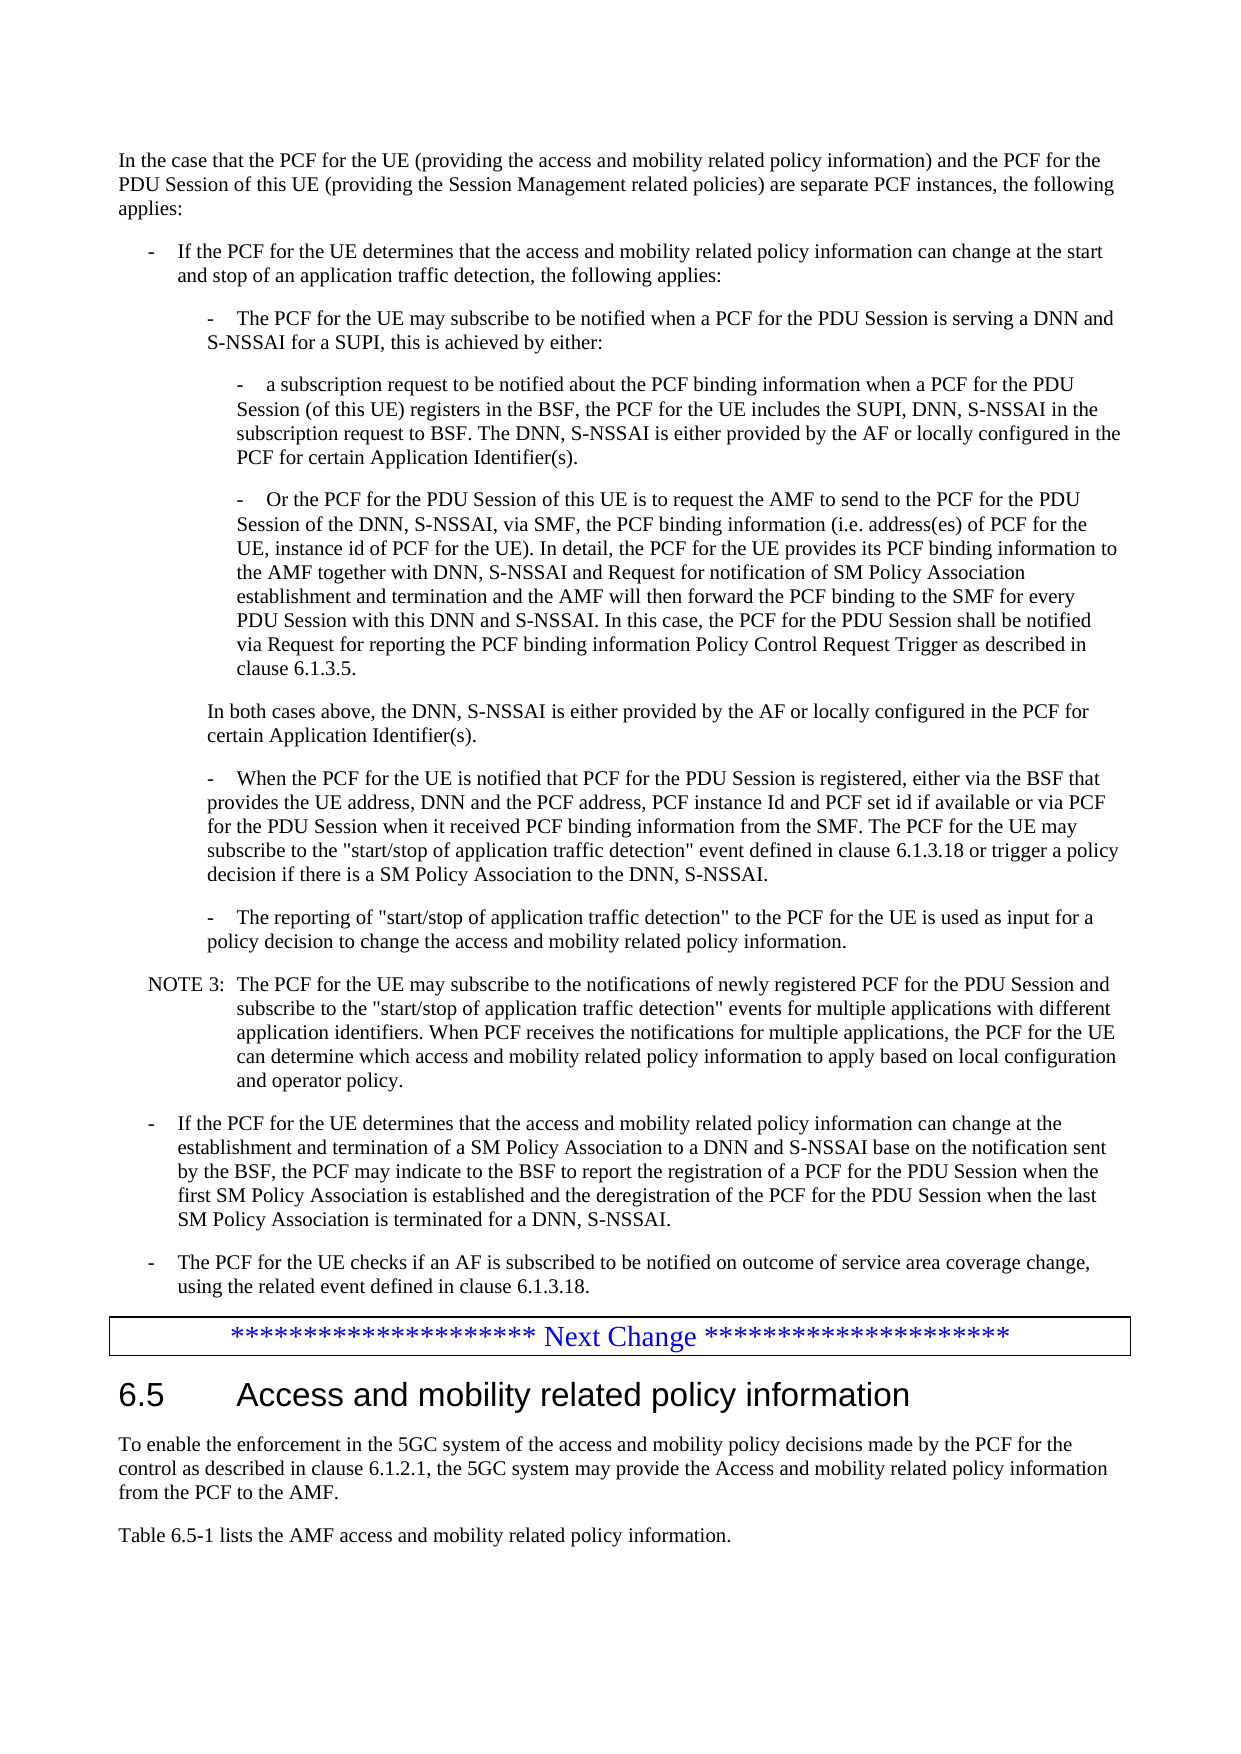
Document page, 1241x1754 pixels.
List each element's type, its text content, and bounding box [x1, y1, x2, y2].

text ********************* Next Change ********************* [110, 1318, 1130, 1355]
text - Or the PCF for the PDU Session of this UE is to request the AMF to send to the PCF for the PDU Session of the DNN, S-NSSAI, via SMF, the PCF binding information (i.e. address(es) of PCF for the UE, instance id of PCF for the UE). In detail, the PCF for the UE provides its PCF binding information to the AMF together with DNN, S-NSSAI and Request for notification of SM Policy Association establishment and termination and the AMF will then forward the PCF binding to the SMF for every PDU Session with this DNN and S-NSSAI. In this case, the PCF for the PDU Session shall be notified via Request for reporting the PCF binding information Policy Control Request Trigger as described in clause 6.1.3.5. [236, 487, 1122, 680]
text NOTE 3: The PCF for the UE may subscribe to the notifications of newly registered PCF for the PDU Session and subscribe to the "start/stop of application traffic detection" events for multiple applications with different application identifiers. When PCF receives the notifications for multiple applications, the PCF for the UE can determine which access and mobility related policy information to apply based on local configuration and operator policy. [148, 971, 1122, 1092]
text In both cases above, the DNN, S-NSSAI is either provided by the AF or locally configured in the PCF for certain Application Identifier(s). [207, 699, 1122, 747]
text - If the PCF for the UE determines that the access and mobility related policy information can change at the start and stop of an application traffic detection, the following applies: [148, 239, 1122, 287]
text Table 6.5-1 lists the AMF access and mobility related policy information. [118, 1523, 1122, 1547]
text - The PCF for the UE checks if an AF is subscribed to be notified on outcome of service area coverage change, using the related event defined in clause 6.1.3.18. [148, 1249, 1122, 1298]
text - The PCF for the UE may subscribe to be notified when a PCF for the PDU Session is serving a DNN and S-NSSAI for a SUPI, this is achieved by either: [207, 306, 1122, 354]
subtitle 6.5 Access and mobility related policy information [118, 1375, 1122, 1413]
text - When the PCF for the UE is notified that PCF for the PDU Session is registered, either via the BSF that provides the UE address, DNN and the PCF address, PCF instance Id and PCF set id if available or via PCF for the PDU Session when it received PCF binding information from the SMF. The PCF for the UE may subscribe to the "start/stop of application traffic detection" event defined in clause 6.1.3.18 or trigger a policy decision if there is a SM Policy Association to the DNN, S-NSSAI. [207, 766, 1122, 886]
text - If the PCF for the UE determines that the access and mobility related policy information can change at the establishment and termination of a SM Policy Association to a DNN and S-NSSAI base on the notification sent by the BSF, the PCF may indicate to the BSF to report the registration of a PCF for the PDU Session when the first SM Policy Association is established and the deregistration of the PCF for the PDU Session when the last SM Policy Association is terminated for a DNN, S-NSSAI. [148, 1111, 1122, 1231]
text - The reporting of "start/stop of application traffic detection" to the PCF for the UE is used as input for a policy decision to change the access and mobility related policy information. [207, 904, 1122, 953]
text To enable the enforcement in the 5GC system of the access and mobility policy decisions made by the PCF for the control as described in clause 6.1.2.1, the 5GC system may provide the Access and mobility related policy information from the PCF to the AMF. [118, 1432, 1122, 1504]
text In the case that the PCF for the UE (providing the access and mobility related policy information) and the PCF for the PDU Session of this UE (providing the Session Management related policies) are separate PCF instances, the following applies: [118, 148, 1122, 220]
text - a subscription request to be notified about the PCF binding information when a PCF for the PDU Session (of this UE) registers in the BSF, the PCF for the UE includes the SUPI, DNN, S-NSSAI in the subscription request to BSF. The DNN, S-NSSAI is either provided by the AF or locally configured in the PCF for certain Application Identifier(s). [236, 372, 1122, 469]
